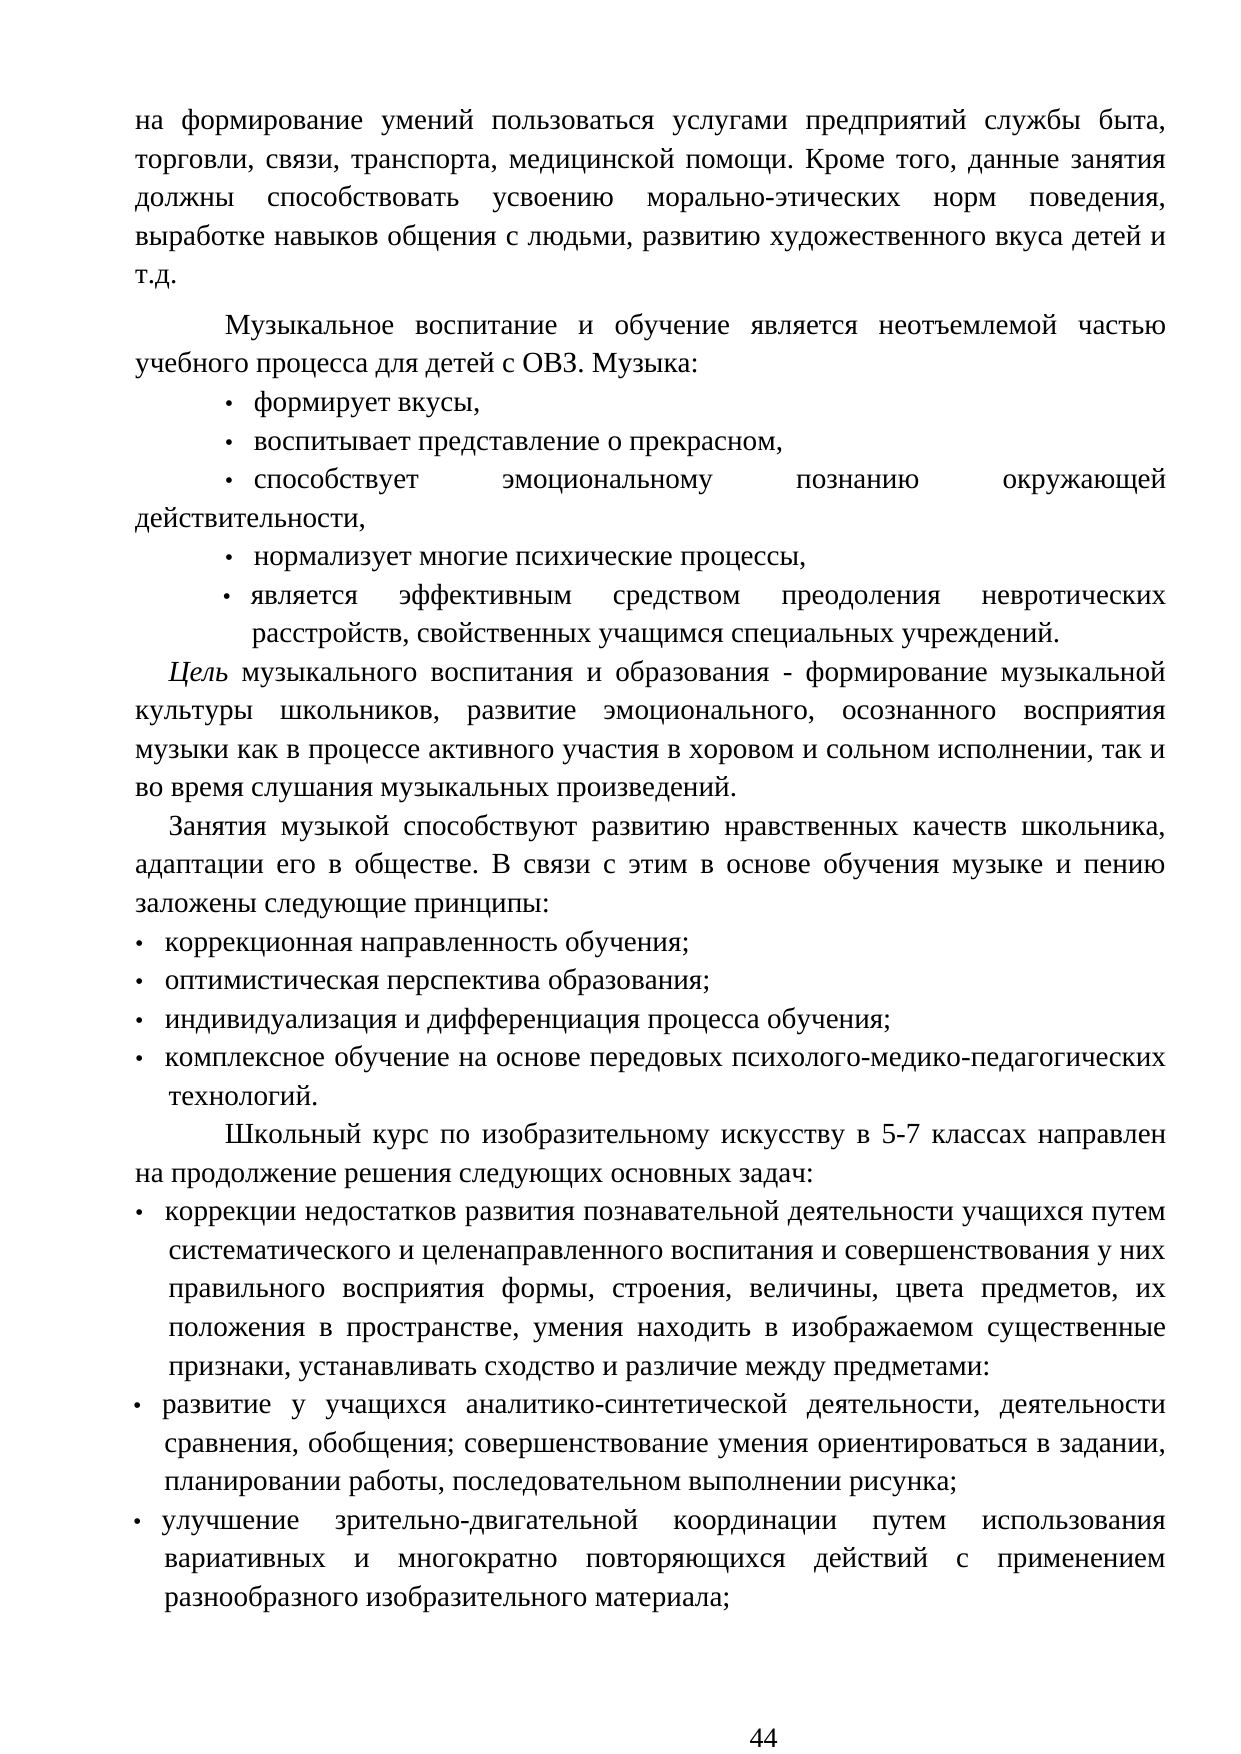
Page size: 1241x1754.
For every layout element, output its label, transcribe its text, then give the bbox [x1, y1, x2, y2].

text Музыкальное воспитание и обучение является неотъемлемой частью учебного процесса для детей с ОВЗ. Музыка: [135, 307, 1167, 379]
list коррекционная направленность обучения; [135, 924, 1167, 957]
list способствует эмоциональному познанию окружающей действительности, [135, 461, 1167, 533]
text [135, 102, 1167, 290]
text Занятия музыкой способствуют развитию нравственных качеств школьника, адаптации его в обществе. В связи с этим в основе обучения музыке и пению заложены следующие принципы: [135, 808, 1167, 919]
list индивидуализация и дифференциация процесса обучения; [135, 1001, 1167, 1034]
list коррекции недостатков развития познавательной деятельности учащихся путем систематического и целенаправленного воспитания и совершенствования у них правильного восприятия формы, строения, величины, цвета предметов, их положения в пространстве, умения находить в изображаемом существенные признаки, устанавливать сходство и различие между предметами: [135, 1193, 1167, 1381]
list нормализует многие психические процессы, [135, 538, 1167, 572]
text Школьный курс по изобразительному искусству в 5-7 классах направлен на продолжение решения следующих основных задач: [135, 1116, 1167, 1188]
text Цель музыкального воспитания и образования - формирование музыкальной культуры школьников, развитие эмоционального, осознанного восприятия музыки как в процессе активного участия в хоровом и сольном исполнении, так и во время слушания музыкальных произведений. [135, 654, 1167, 803]
list улучшение зрительно-двигательной координации путем использования вариативных и многократно повторяющихся действий с применением разнообразного изобразительного материала; [133, 1502, 1167, 1612]
list оптимистическая перспектива образования; [135, 962, 1167, 996]
list формирует вкусы, [135, 384, 1167, 418]
list воспитывает представление о прекрасном, [135, 423, 1167, 456]
list является эффективным средством преодоления невротических расстройств, свойственных учащимся специальных учреждений. [222, 577, 1167, 649]
list комплексное обучение на основе передовых психолого-медико-педагогических технологий. [135, 1039, 1167, 1111]
list развитие у учащихся аналитико-синтетической деятельности, деятельности сравнения, обобщения; совершенствование умения ориентироваться в задании, планировании работы, последовательном выполнении рисунка; [133, 1386, 1167, 1497]
